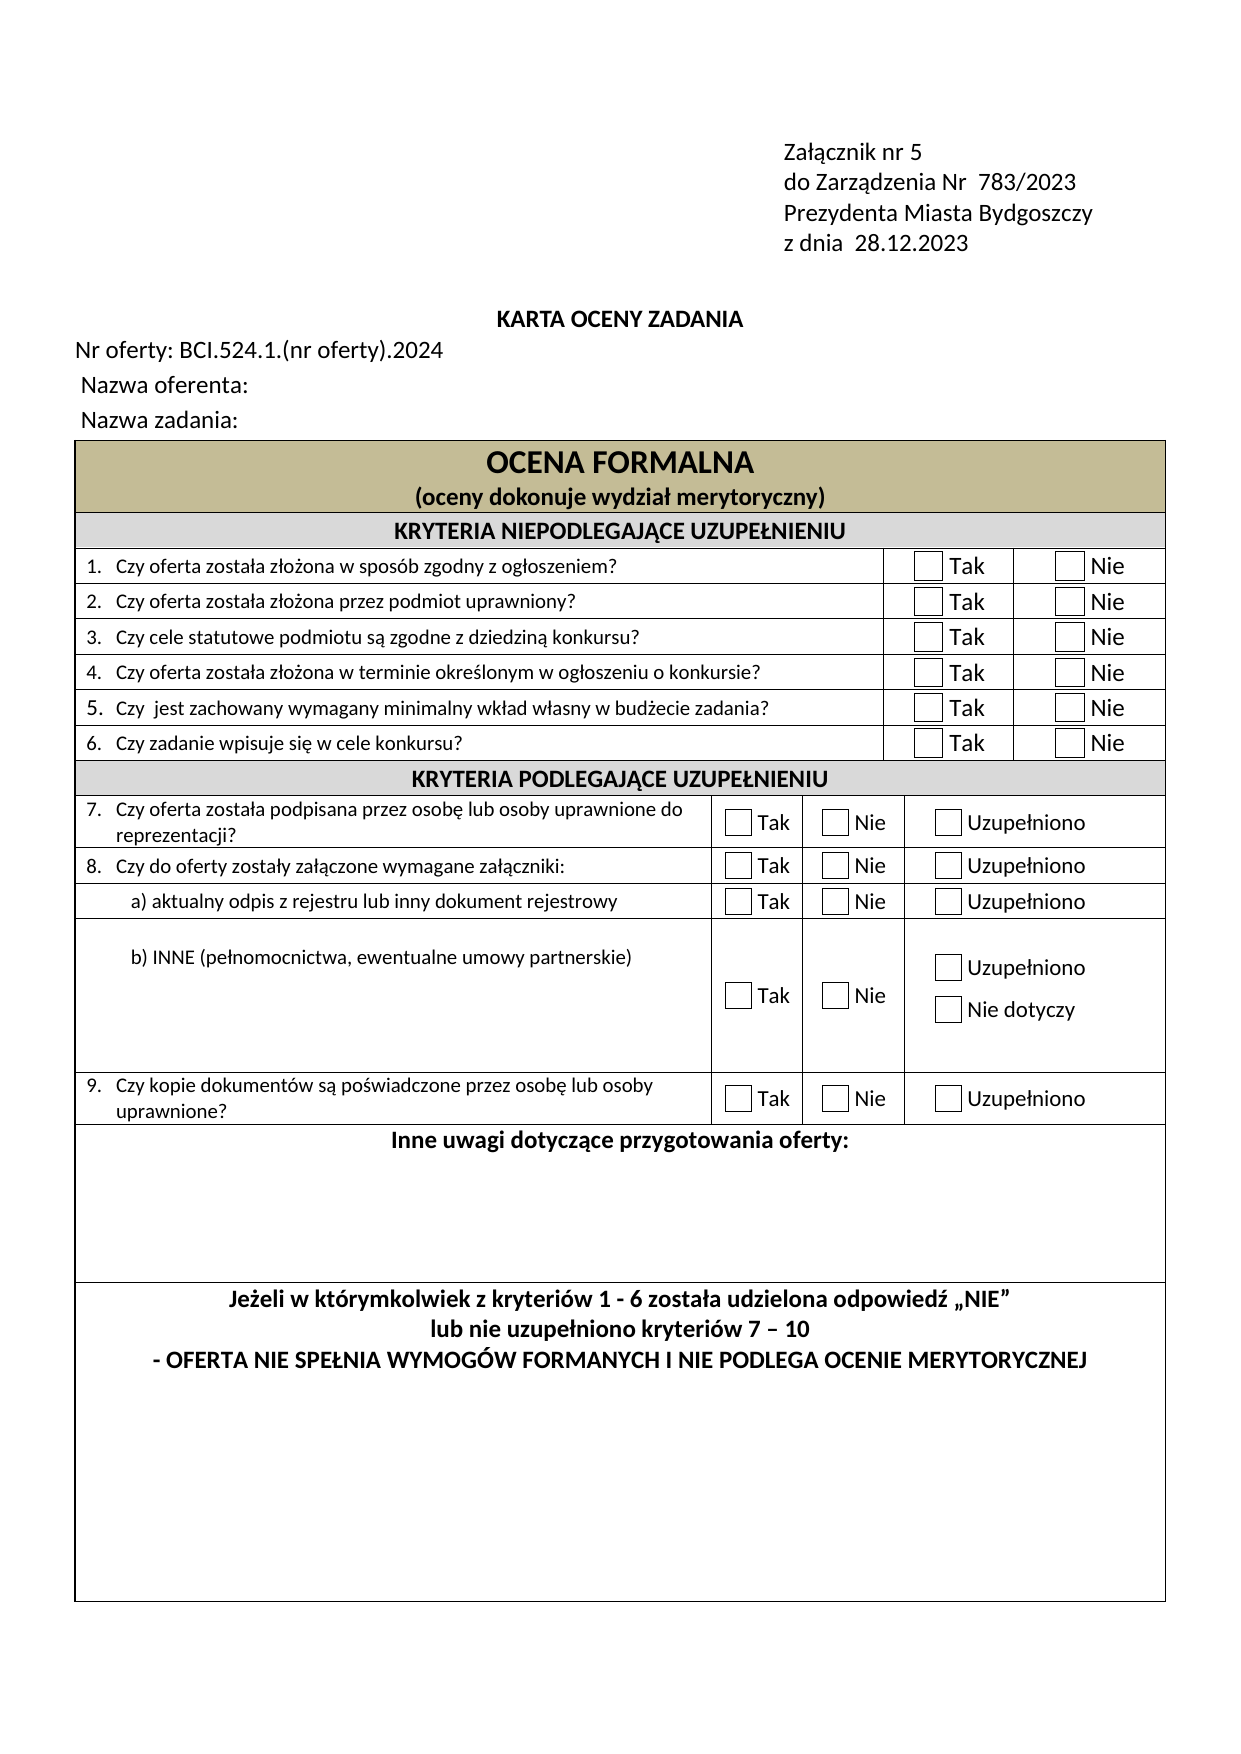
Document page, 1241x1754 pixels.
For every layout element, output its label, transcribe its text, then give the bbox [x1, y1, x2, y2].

table_cell Czy oferta została złożona w sposób zgodny z ogłoszeniem? [76, 549, 883, 583]
text Nazwa oferenta: [75, 369, 1165, 400]
table_cell Inne uwagi dotyczące przygotowania oferty: [76, 1125, 1165, 1282]
table_cell Uzupełniono Nie dotyczy [905, 919, 1165, 1072]
table_cell Tak [884, 619, 1013, 654]
table_cell Nie [1014, 549, 1165, 583]
table_cell Nie [1014, 584, 1165, 618]
table_cell Tak [884, 726, 1013, 760]
table_cell Tak [884, 655, 1013, 689]
table_cell Uzupełniono [905, 848, 1165, 883]
table_cell Czy zadanie wpisuje się w cele konkursu? [76, 726, 883, 760]
table_cell Nie [803, 796, 904, 847]
table_cell Nie [803, 1073, 904, 1123]
table_cell Tak [712, 884, 802, 918]
table_cell Tak [884, 549, 1013, 583]
text Załącznik nr 5 do Zarządzenia Nr 783/2023 [784, 136, 1165, 197]
table_header OCENA FORMALNA (oceny dokonuje wydział merytoryczny) [76, 441, 1165, 512]
table_cell Nie [1014, 655, 1165, 689]
table_cell Czy jest zachowany wymagany minimalny wkład własny w budżecie zadania? [76, 690, 883, 724]
text Nazwa zadania: [75, 404, 1165, 435]
table_cell Nie [803, 848, 904, 883]
table_cell Nie [1014, 619, 1165, 654]
table_cell Uzupełniono [905, 1073, 1165, 1123]
table_cell KRYTERIA NIEPODLEGAJĄCE UZUPEŁNIENIU [76, 513, 1165, 547]
table_cell Czy do oferty zostały załączone wymagane załączniki: [76, 848, 711, 883]
table_cell Tak [712, 848, 802, 883]
table_cell Tak [712, 919, 802, 1072]
table_cell Nie [803, 919, 904, 1072]
table_cell Tak [712, 796, 802, 847]
text KARTA OCENY ZADANIA [75, 304, 1165, 334]
table_cell KRYTERIA PODLEGAJĄCE UZUPEŁNIENIU [76, 761, 1165, 795]
table_cell b) INNE (pełnomocnictwa, ewentualne umowy partnerskie) [76, 919, 711, 1072]
table_cell Nie [1014, 726, 1165, 760]
table_cell Uzupełniono [905, 796, 1165, 847]
table_cell Tak [712, 1073, 802, 1123]
table_cell Nie [803, 884, 904, 918]
table_cell Czy oferta została złożona przez podmiot uprawniony? [76, 584, 883, 618]
table_cell Czy kopie dokumentów są poświadczone przez osobę lub osoby uprawnione? [76, 1073, 711, 1123]
table_cell a) aktualny odpis z rejestru lub inny dokument rejestrowy [76, 884, 711, 918]
table_cell Czy cele statutowe podmiotu są zgodne z dziedziną konkursu? [76, 619, 883, 654]
text Prezydenta Miasta Bydgoszczy z dnia 28.12.2023 [784, 197, 1165, 258]
table_cell Czy oferta została złożona w terminie określonym w ogłoszeniu o konkursie? [76, 655, 883, 689]
table_cell Uzupełniono [905, 884, 1165, 918]
table_cell Tak [884, 584, 1013, 618]
text Nr oferty: BCI.524.1.(nr oferty).2024 [75, 334, 1165, 365]
table_cell Jeżeli w którymkolwiek z kryteriów 1 - 6 została udzielona odpowiedź „NIE” lub nie uzupełniono kryteriów 7 – 10 - OFERTA NIE SPEŁNIA WYMOGÓW FORMANYCH I NIE PODLEGA OCENIE MERYTORYCZNEJ [76, 1283, 1165, 1601]
table_cell Nie [1014, 690, 1165, 724]
table_cell Czy oferta została podpisana przez osobę lub osoby uprawnione do reprezentacji? [76, 796, 711, 847]
table_cell Tak [884, 690, 1013, 724]
